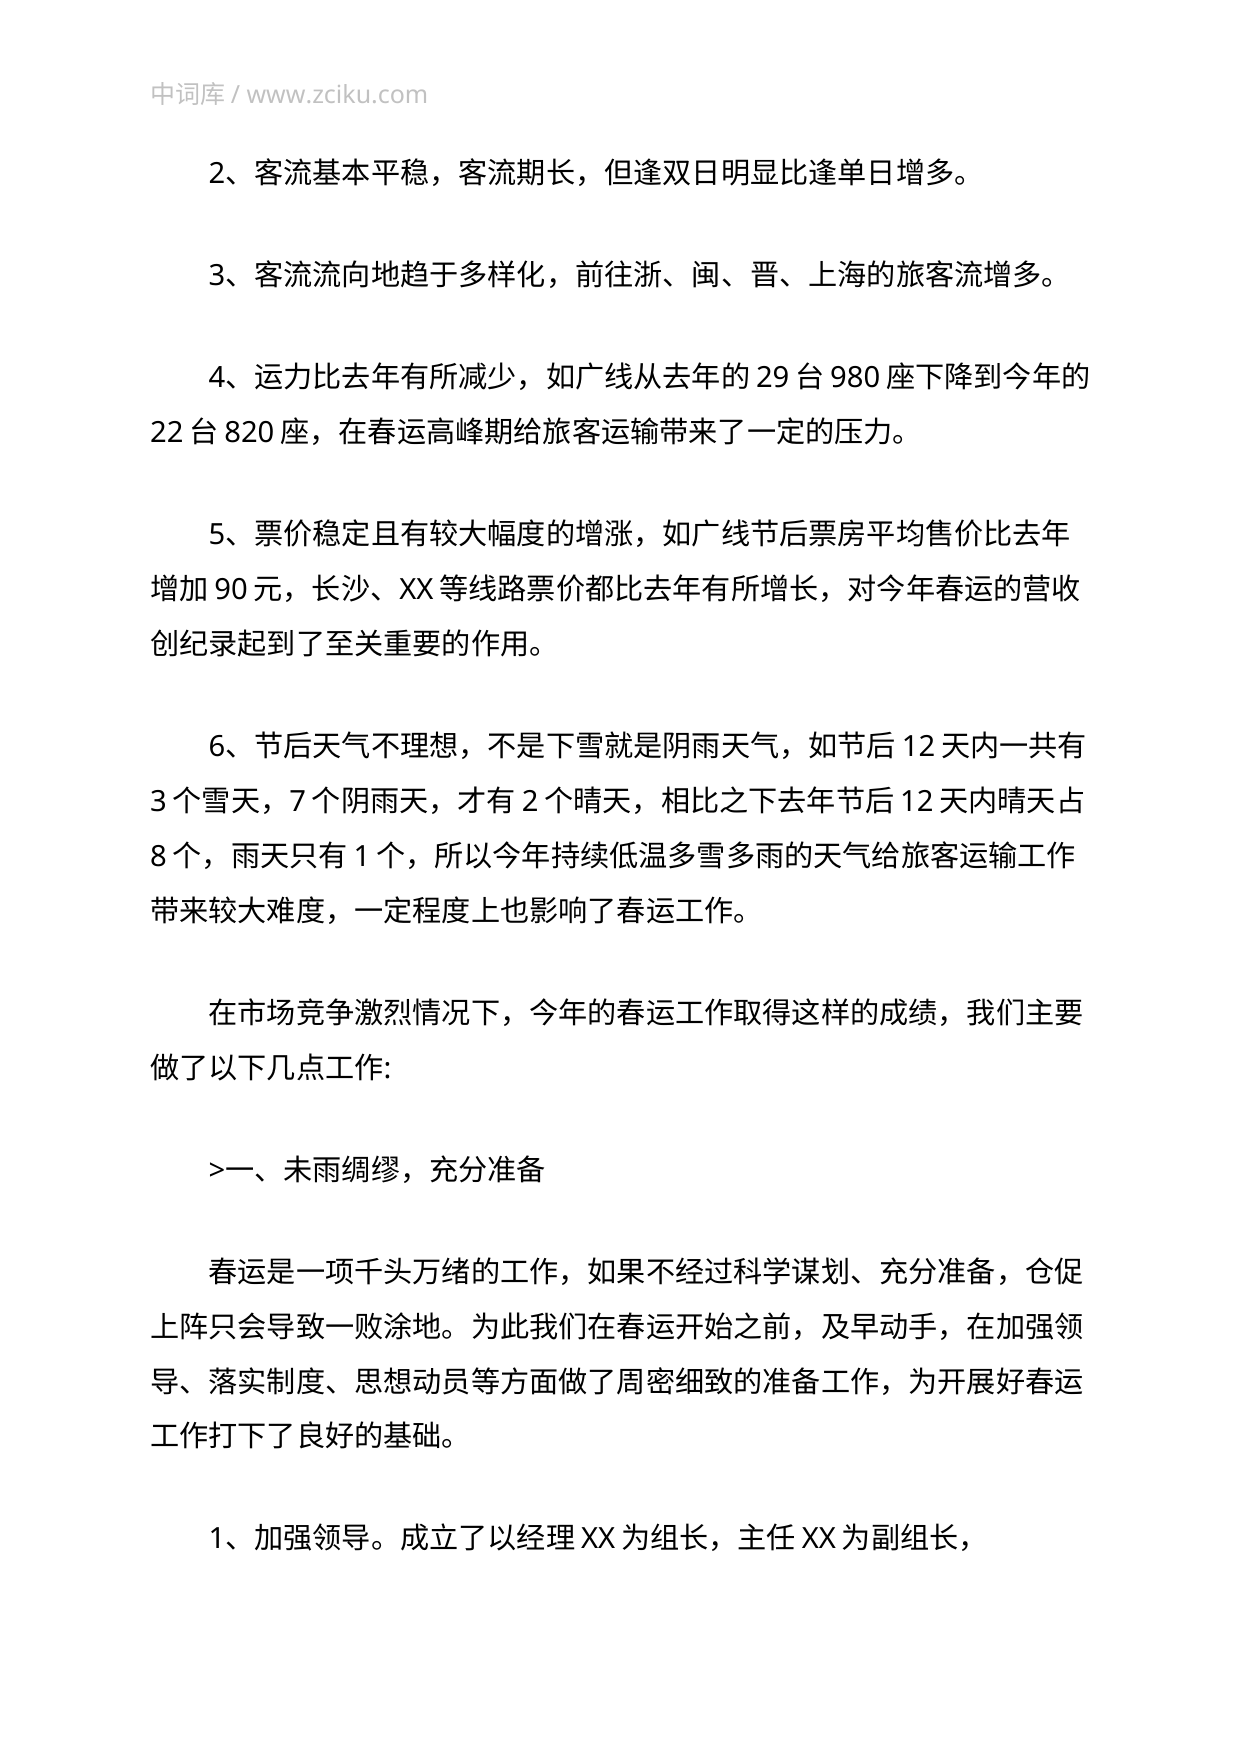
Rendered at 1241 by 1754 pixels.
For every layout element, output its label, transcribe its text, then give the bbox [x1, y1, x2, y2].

text 6、节后天气不理想，不是下雪就是阴雨天气，如节后12天内一共有3个雪天，7个阴雨天，才有2个晴天，相比之下去年节后12天内晴天占8个，雨天只有1个，所以今年持续低温多雪多雨的天气给旅客运输工作带来较大难度，一定程度上也影响了春运工作。 [150, 723, 1090, 930]
text 春运是一项千头万绪的工作，如果不经过科学谋划、充分准备，仓促上阵只会导致一败涂地。为此我们在春运开始之前，及早动手，在加强领导、落实制度、思想动员等方面做了周密细致的准备工作，为开展好春运工作打下了良好的基础。 [150, 1248, 1090, 1455]
text 5、票价稳定且有较大幅度的增涨，如广线节后票房平均售价比去年增加90元，长沙、XX等线路票价都比去年有所增长，对今年春运的营收创纪录起到了至关重要的作用。 [150, 511, 1090, 663]
text 4、运力比去年有所减少，如广线从去年的29台980座下降到今年的22台820座，在春运高峰期给旅客运输带来了一定的压力。 [150, 354, 1090, 451]
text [150, 1515, 1090, 1557]
text 在市场竞争激烈情况下，今年的春运工作取得这样的成绩，我们主要做了以下几点工作: [150, 989, 1090, 1087]
text >一、未雨绸缪，充分准备 [150, 1146, 1090, 1189]
text 2、客流基本平稳，客流期长，但逢双日明显比逢单日增多。 [150, 150, 1090, 192]
text 3、客流流向地趋于多样化，前往浙、闽、晋、上海的旅客流增多。 [150, 252, 1090, 294]
